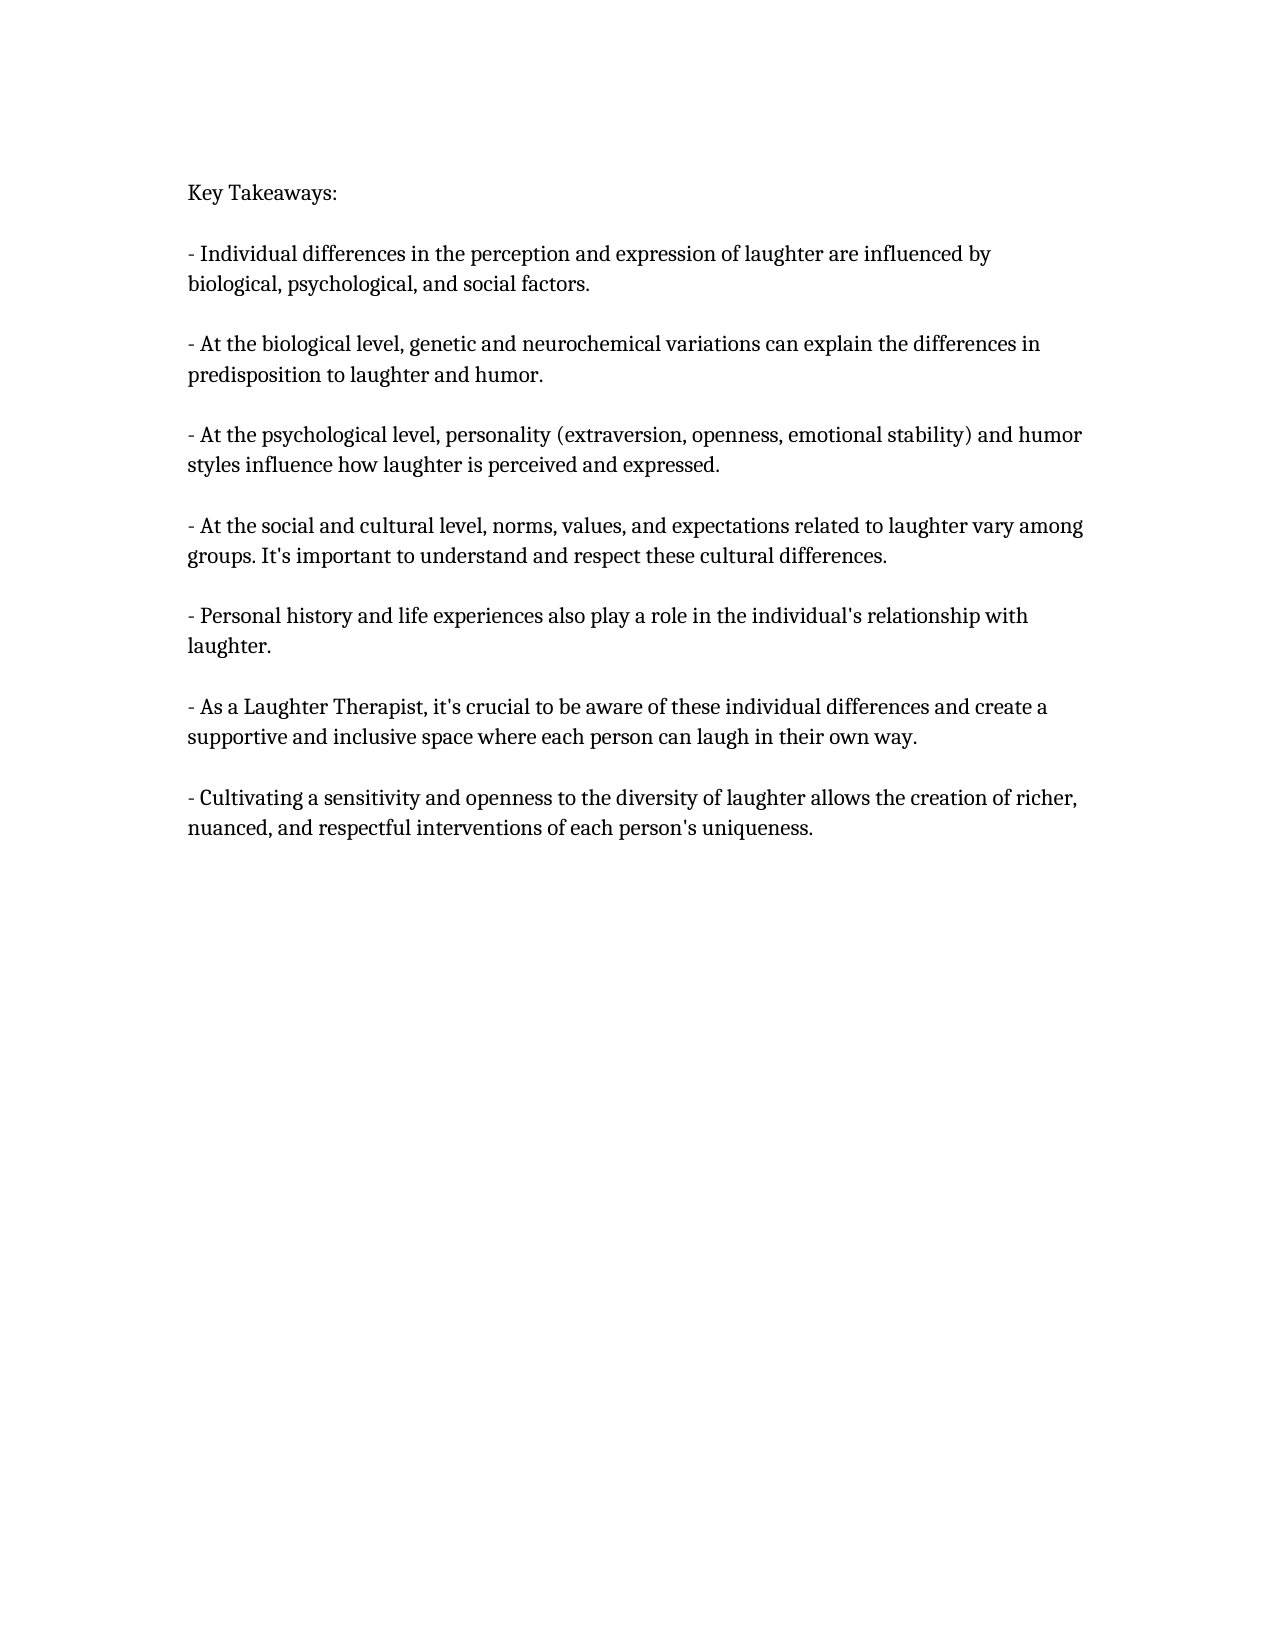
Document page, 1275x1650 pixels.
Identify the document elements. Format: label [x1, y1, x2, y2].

text [187, 150, 1087, 841]
